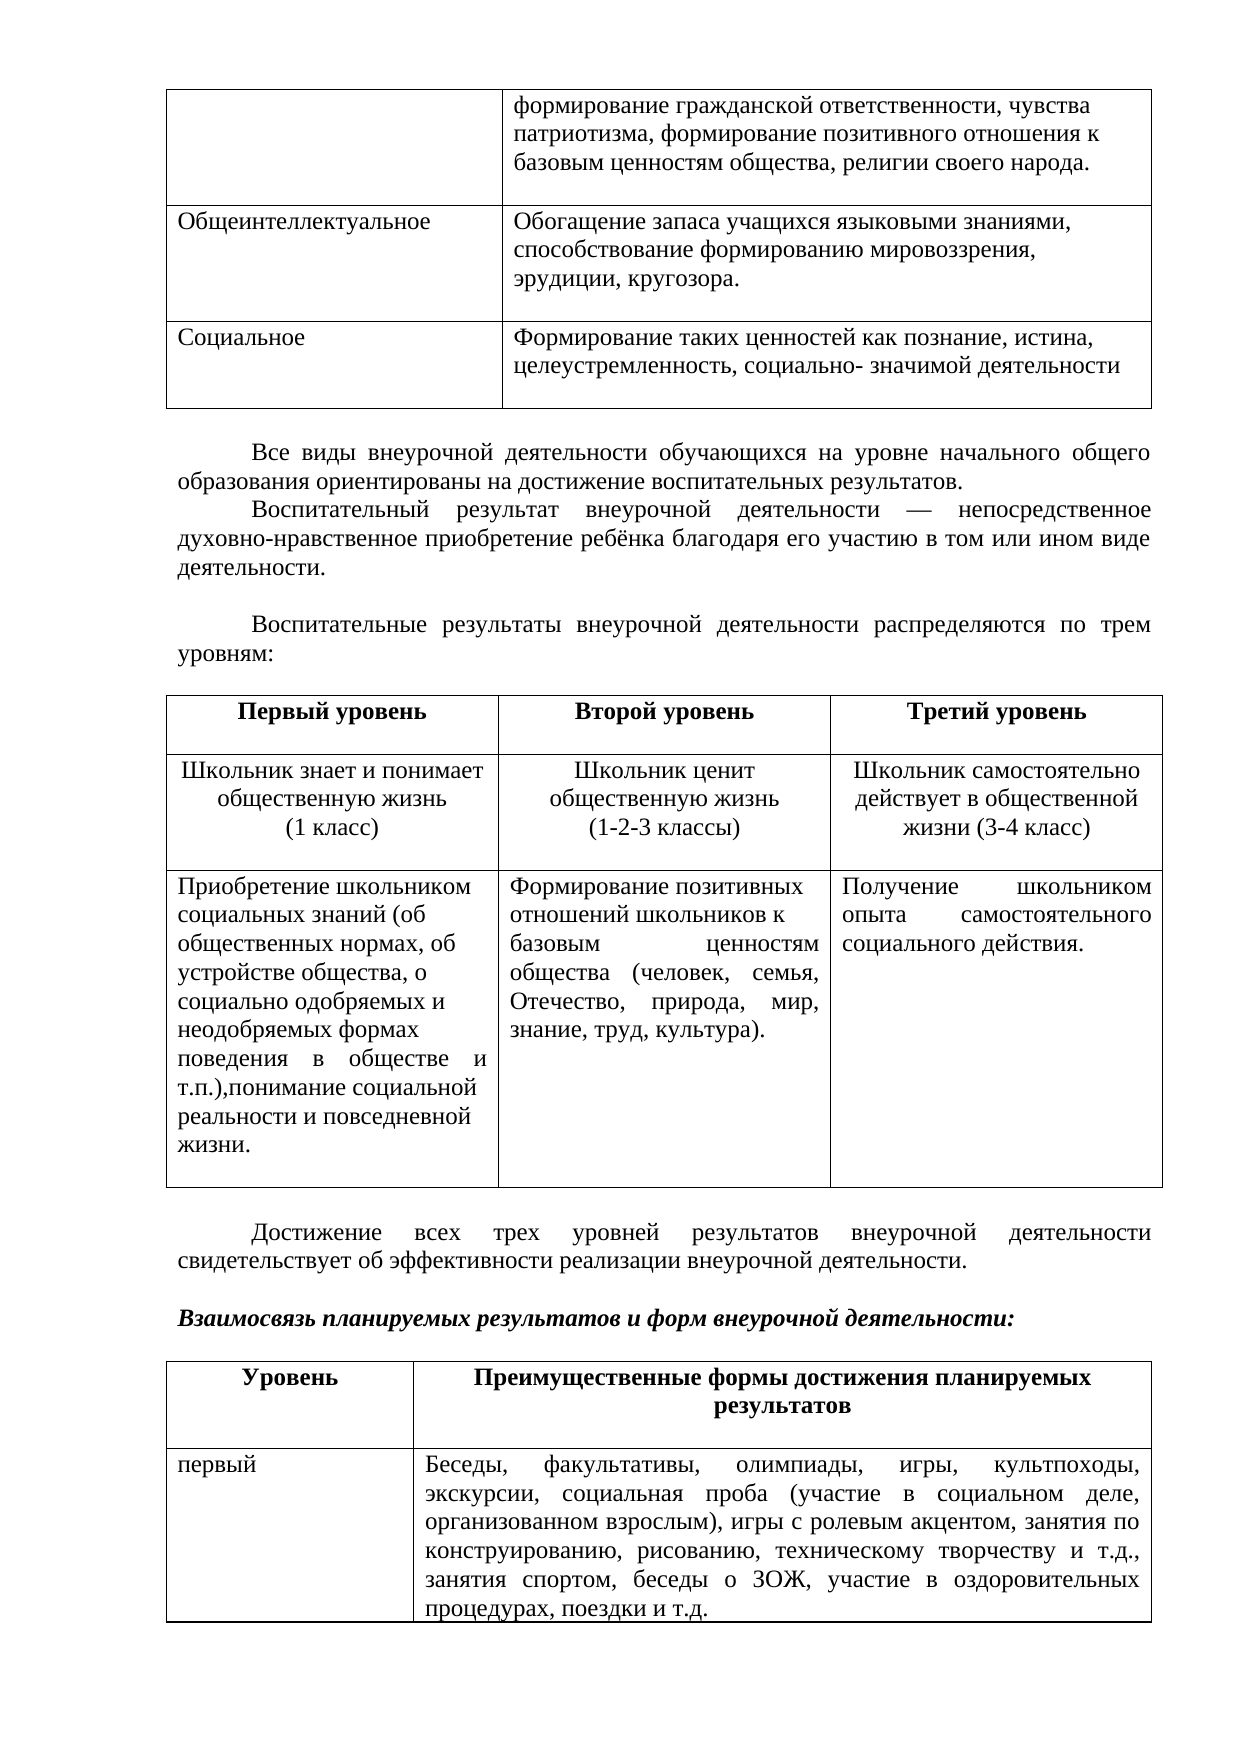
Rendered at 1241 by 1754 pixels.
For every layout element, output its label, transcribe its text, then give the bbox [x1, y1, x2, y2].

table_cell Школьник знает и понимает общественную жизнь (1 класс) [167, 755, 498, 870]
table_header Третий уровень [831, 696, 1162, 754]
table_cell Обогащение запаса учащихся языковыми знаниями, способствование формированию мировоззрения, эрудиции, кругозора. [503, 206, 1151, 321]
table_header Преимущественные формы достижения планируемых результатов [414, 1362, 1151, 1448]
table_cell Формирование позитивных отношений школьников к базовым ценностям общества (человек, семья, Отечество, природа, мир, знание, труд, культура). [499, 871, 830, 1187]
table_cell Общеинтеллектуальное [167, 206, 502, 321]
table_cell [167, 90, 502, 205]
table_header Первый уровень [167, 696, 498, 754]
table_cell Школьник ценит общественную жизнь (1-2-3 классы) [499, 755, 830, 870]
text Все виды внеурочной деятельности обучающихся на уровне начального общего образования ориентированы на достижение воспитательных результатов. [177, 437, 1152, 494]
table_cell Школьник самостоятельно действует в общественной жизни (3-4 класс) [831, 755, 1162, 870]
table_cell Социальное [167, 322, 502, 408]
table_header Второй уровень [499, 696, 830, 754]
table_cell Формирование таких ценностей как познание, истина, целеустремленность, социально- значимой деятельности [503, 322, 1151, 408]
table_cell первый [167, 1449, 413, 1621]
table_cell Приобретение школьником социальных знаний (об общественных нормах, об устройстве общества, о социально одобряемых и неодобряемых формах поведения в обществе и т.п.),понимание социальной реальности и повседневной жизни. [167, 871, 498, 1187]
text Взаимосвязь планируемых результатов и форм внеурочной деятельности: [177, 1303, 1152, 1332]
table_header Уровень [167, 1362, 413, 1448]
text Воспитательные результаты внеурочной деятельности распределяются по трем уровням: [177, 609, 1152, 666]
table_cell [503, 90, 1151, 205]
text Достижение всех трех уровней результатов внеурочной деятельности свидетельствует об эффективности реализации внеурочной деятельности. [177, 1217, 1152, 1274]
text Воспитательный результат внеурочной деятельности — непосредственное духовно-нравственное приобретение ребёнка благодаря его участию в том или ином виде деятельности. [177, 494, 1152, 581]
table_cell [414, 1449, 1151, 1621]
table_cell Получение школьником опыта самостоятельного социального действия. [831, 871, 1162, 1187]
